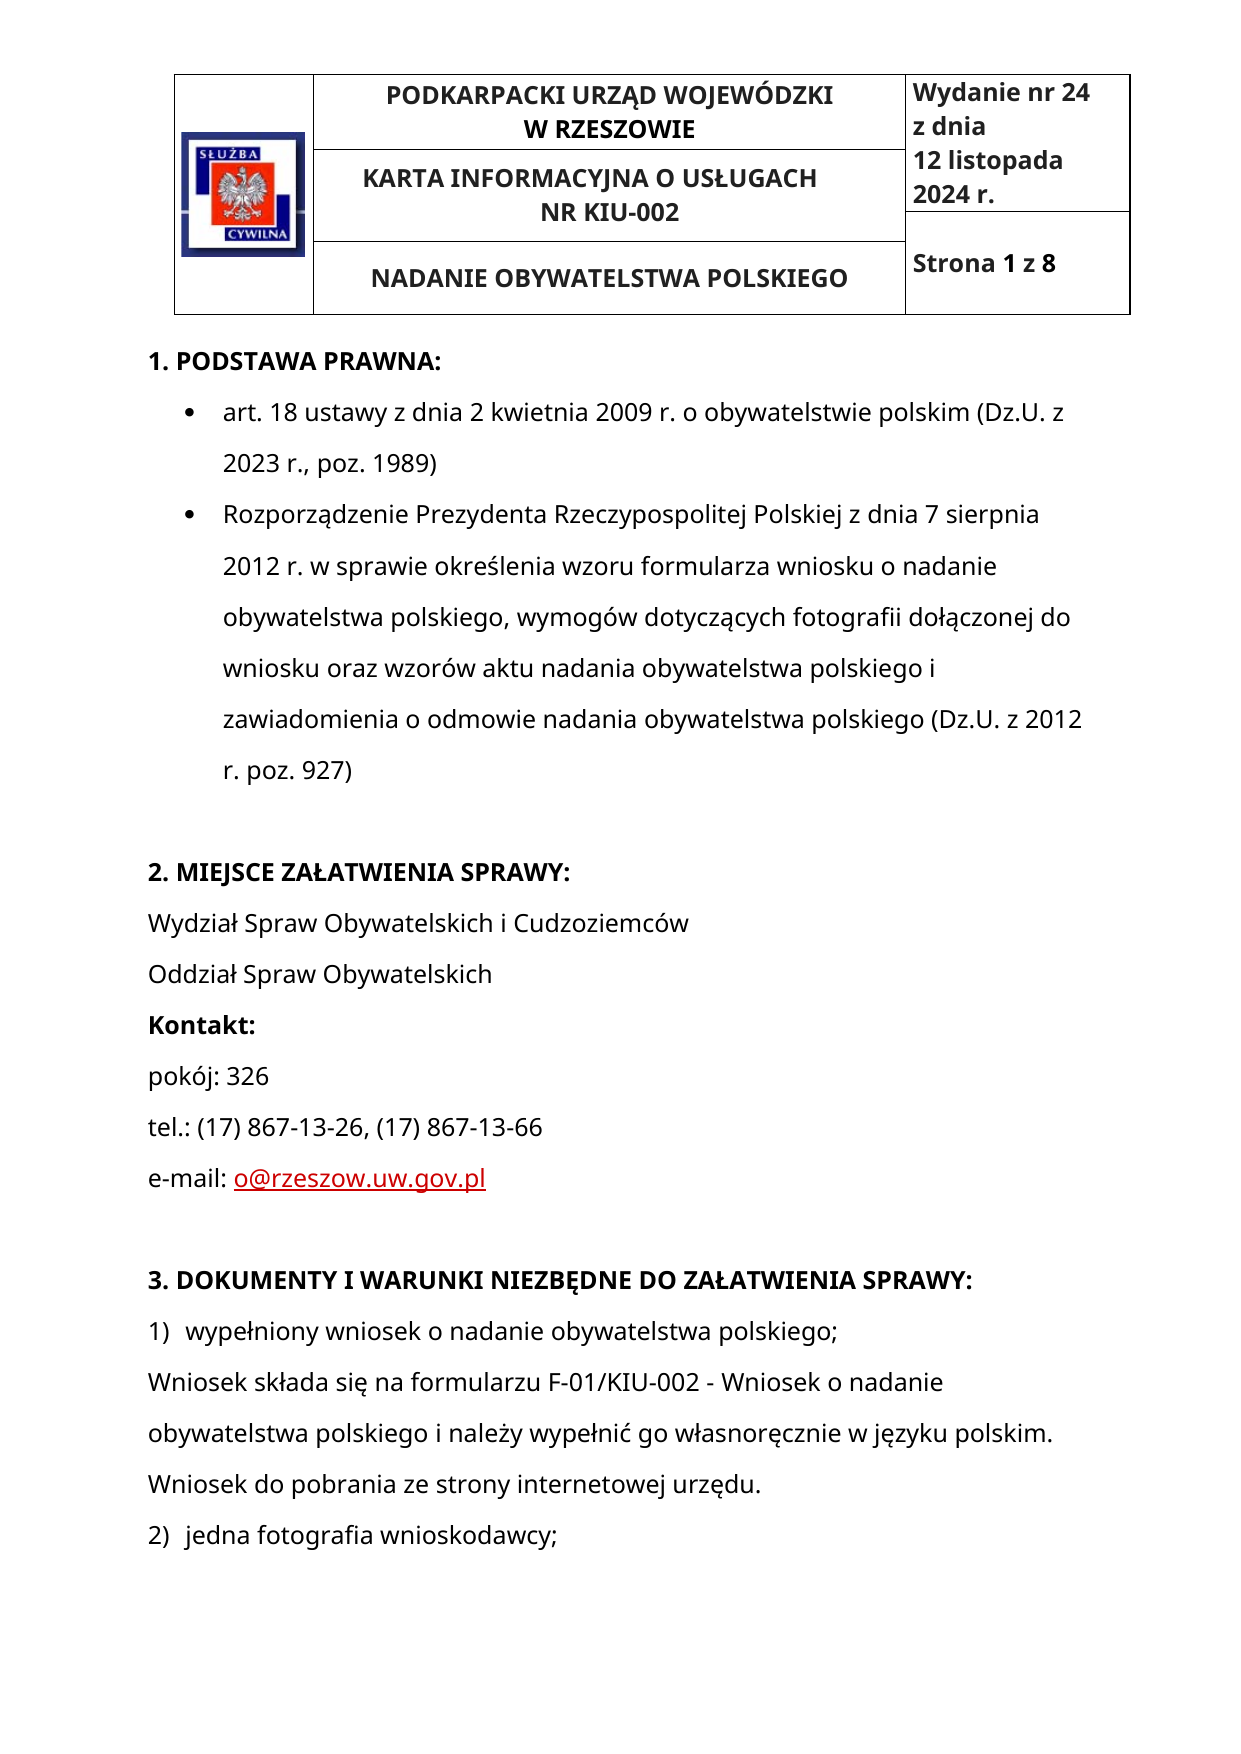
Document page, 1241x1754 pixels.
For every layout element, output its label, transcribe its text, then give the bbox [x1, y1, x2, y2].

text Oddział Spraw Obywatelskich [148, 957, 1093, 991]
list jedna fotografia wnioskodawcy; [148, 1518, 1093, 1552]
text Kontakt: pokój: 326 tel.: (17) 867-13-26, (17) 867-13-66 e-mail: o@rzeszow.uw.gov.pl [148, 1008, 1093, 1195]
text 3. DOKUMENTY I WARUNKI NIEZBĘDNE DO ZAŁATWIENIA SPRAWY: [148, 1263, 1093, 1297]
list Rozporządzenie Prezydenta Rzeczypospolitej Polskiej z dnia 7 sierpnia 2012 r. w sprawie określenia wzoru formularza wniosku o nadanie obywatelstwa polskiego, wymogów dotyczących fotografii dołączonej do wniosku oraz wzorów aktu nadania obywatelstwa polskiego i zawiadomienia o odmowie nadania obywatelstwa polskiego (Dz.U. z 2012 r. poz. 927) [185, 497, 1093, 786]
text Wydział Spraw Obywatelskich i Cudzoziemców [148, 906, 1093, 939]
list wypełniony wniosek o nadanie obywatelstwa polskiego; [148, 1314, 1093, 1348]
text 2. MIEJSCE ZAŁATWIENIA SPRAWY: [148, 854, 1093, 888]
text 1. PODSTAWA PRAWNA: [148, 344, 1093, 378]
text Wniosek składa się na formularzu F-01/KIU-002 - Wniosek o nadanie obywatelstwa polskiego i należy wypełnić go własnoręcznie w języku polskim. Wniosek do pobrania ze strony internetowej urzędu. [148, 1365, 1093, 1501]
picture [181, 132, 305, 257]
list art. 18 ustawy z dnia 2 kwietnia 2009 r. o obywatelstwie polskim (Dz.U. z 2023 r., poz. 1989) [185, 395, 1093, 480]
